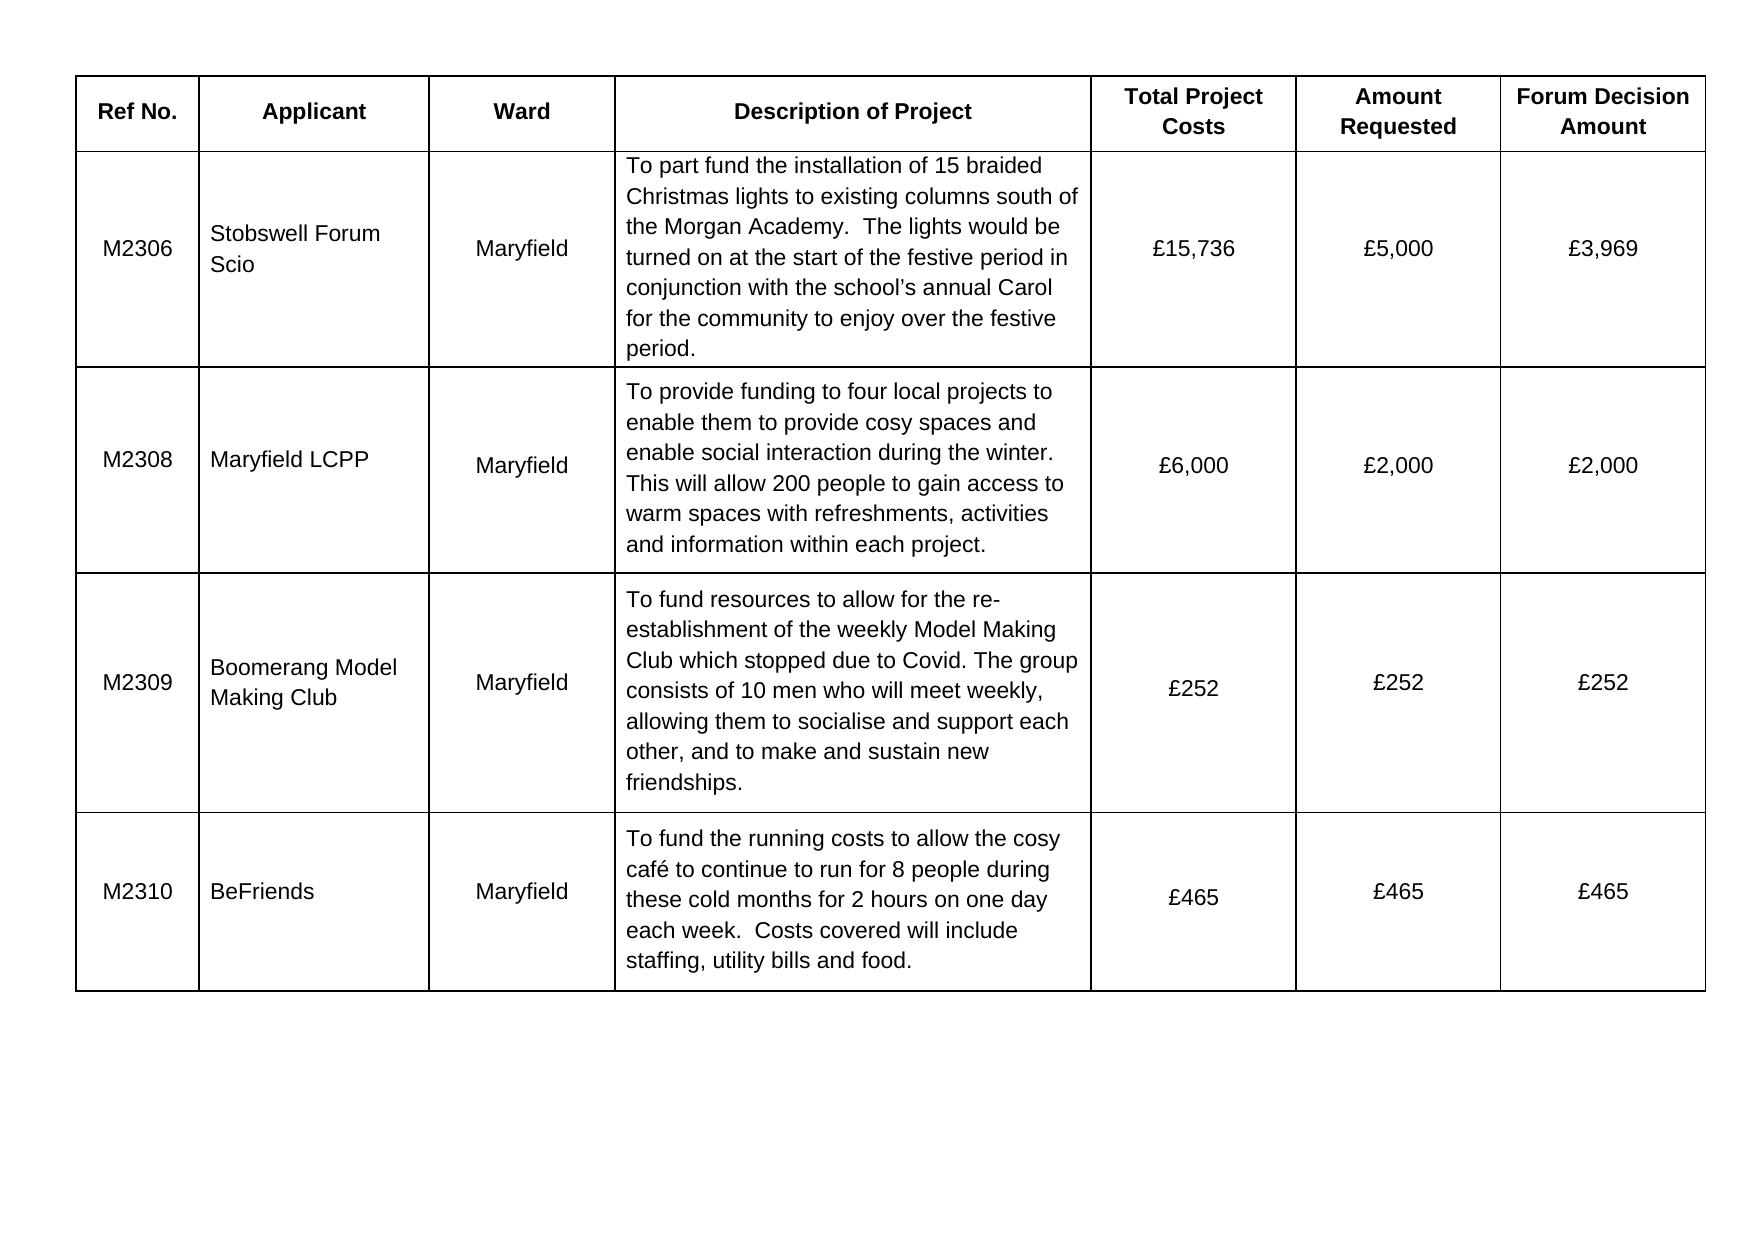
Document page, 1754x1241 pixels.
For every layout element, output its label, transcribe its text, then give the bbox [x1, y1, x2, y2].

table_cell £3,969 [1501, 152, 1705, 366]
table_cell To part fund the installation of 15 braided Christmas lights to existing columns south of the Morgan Academy. The lights would be turned on at the start of the festive period in conjunction with the school’s annual Carol for the community to enjoy over the festive period. [616, 152, 1090, 366]
table_cell £2,000 [1297, 368, 1500, 572]
table_cell Maryfield [430, 152, 614, 366]
table_cell £15,736 [1092, 152, 1295, 366]
table_cell £252 [1297, 574, 1500, 812]
table_header Description of Project [616, 77, 1090, 151]
table_cell Maryfield LCPP [200, 368, 428, 572]
table_cell £465 [1501, 813, 1705, 990]
table_cell M2308 [77, 368, 198, 572]
table_cell Boomerang Model Making Club [200, 574, 428, 812]
table_header Ref No. [77, 77, 198, 151]
table_cell £2,000 [1501, 368, 1705, 572]
table_cell £6,000 [1092, 368, 1295, 572]
table_header Applicant [200, 77, 428, 151]
table_cell £252 [1501, 574, 1705, 812]
table_cell Maryfield [430, 368, 614, 572]
table_cell £465 [1092, 813, 1295, 990]
table_cell £465 [1297, 813, 1500, 990]
table_cell Maryfield [430, 813, 614, 990]
table_cell £5,000 [1297, 152, 1500, 366]
table_cell BeFriends [200, 813, 428, 990]
table_cell Stobswell Forum Scio [200, 152, 428, 366]
table_header Amount Requested [1297, 77, 1500, 151]
table_cell £252 [1092, 574, 1295, 812]
table_cell M2306 [77, 152, 198, 366]
table_cell M2310 [77, 813, 198, 990]
table_cell Maryfield [430, 574, 614, 812]
table_header Total Project Costs [1092, 77, 1295, 151]
table_cell To fund the running costs to allow the cosy café to continue to run for 8 people during these cold months for 2 hours on one day each week. Costs covered will include staffing, utility bills and food. [616, 813, 1090, 990]
table_cell M2309 [77, 574, 198, 812]
table_cell To provide funding to four local projects to enable them to provide cosy spaces and enable social interaction during the winter. This will allow 200 people to gain access to warm spaces with refreshments, activities and information within each project. [616, 368, 1090, 572]
table_header Forum Decision Amount [1501, 77, 1705, 151]
table_cell To fund resources to allow for the re-establishment of the weekly Model Making Club which stopped due to Covid. The group consists of 10 men who will meet weekly, allowing them to socialise and support each other, and to make and sustain new friendships. [616, 574, 1090, 812]
table_header Ward [430, 77, 614, 151]
